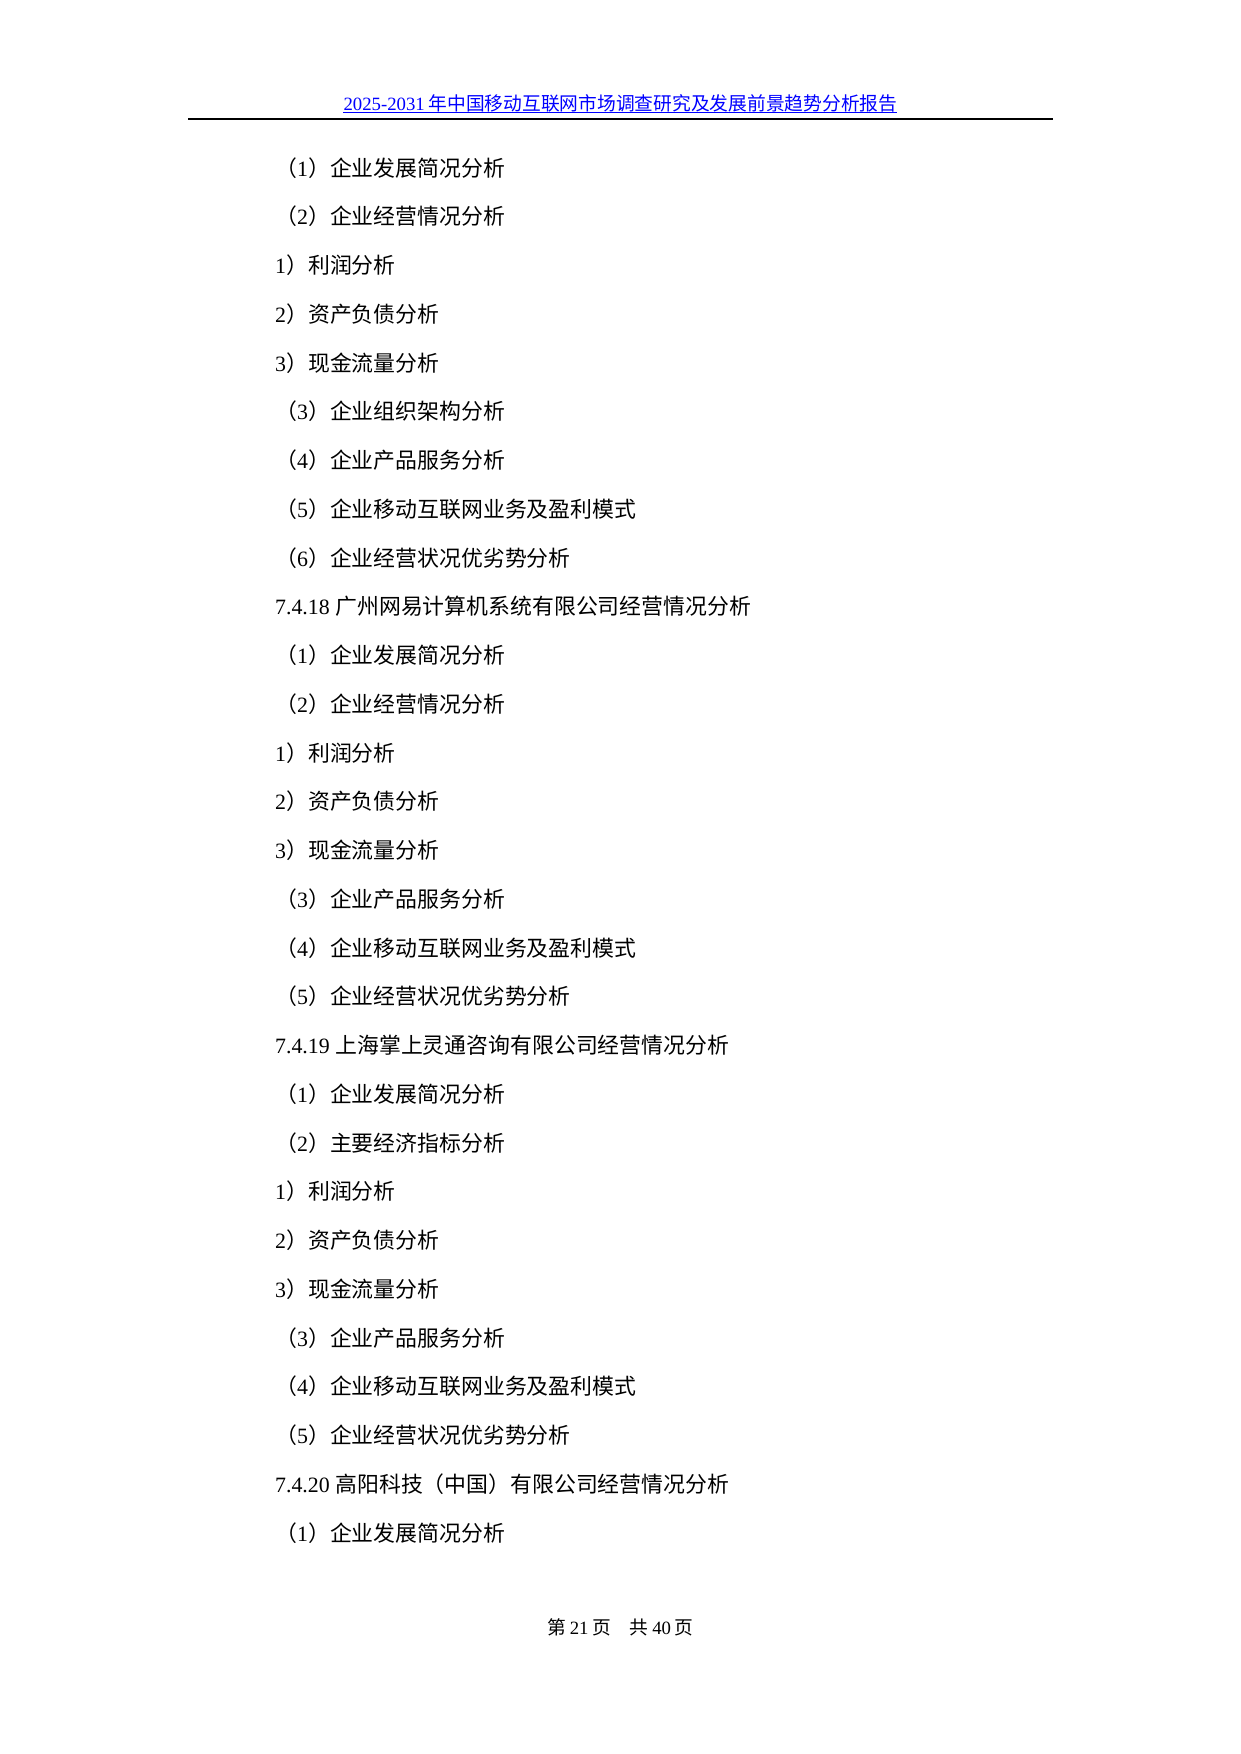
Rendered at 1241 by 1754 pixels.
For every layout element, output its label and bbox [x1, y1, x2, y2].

text [187, 150, 1053, 1548]
